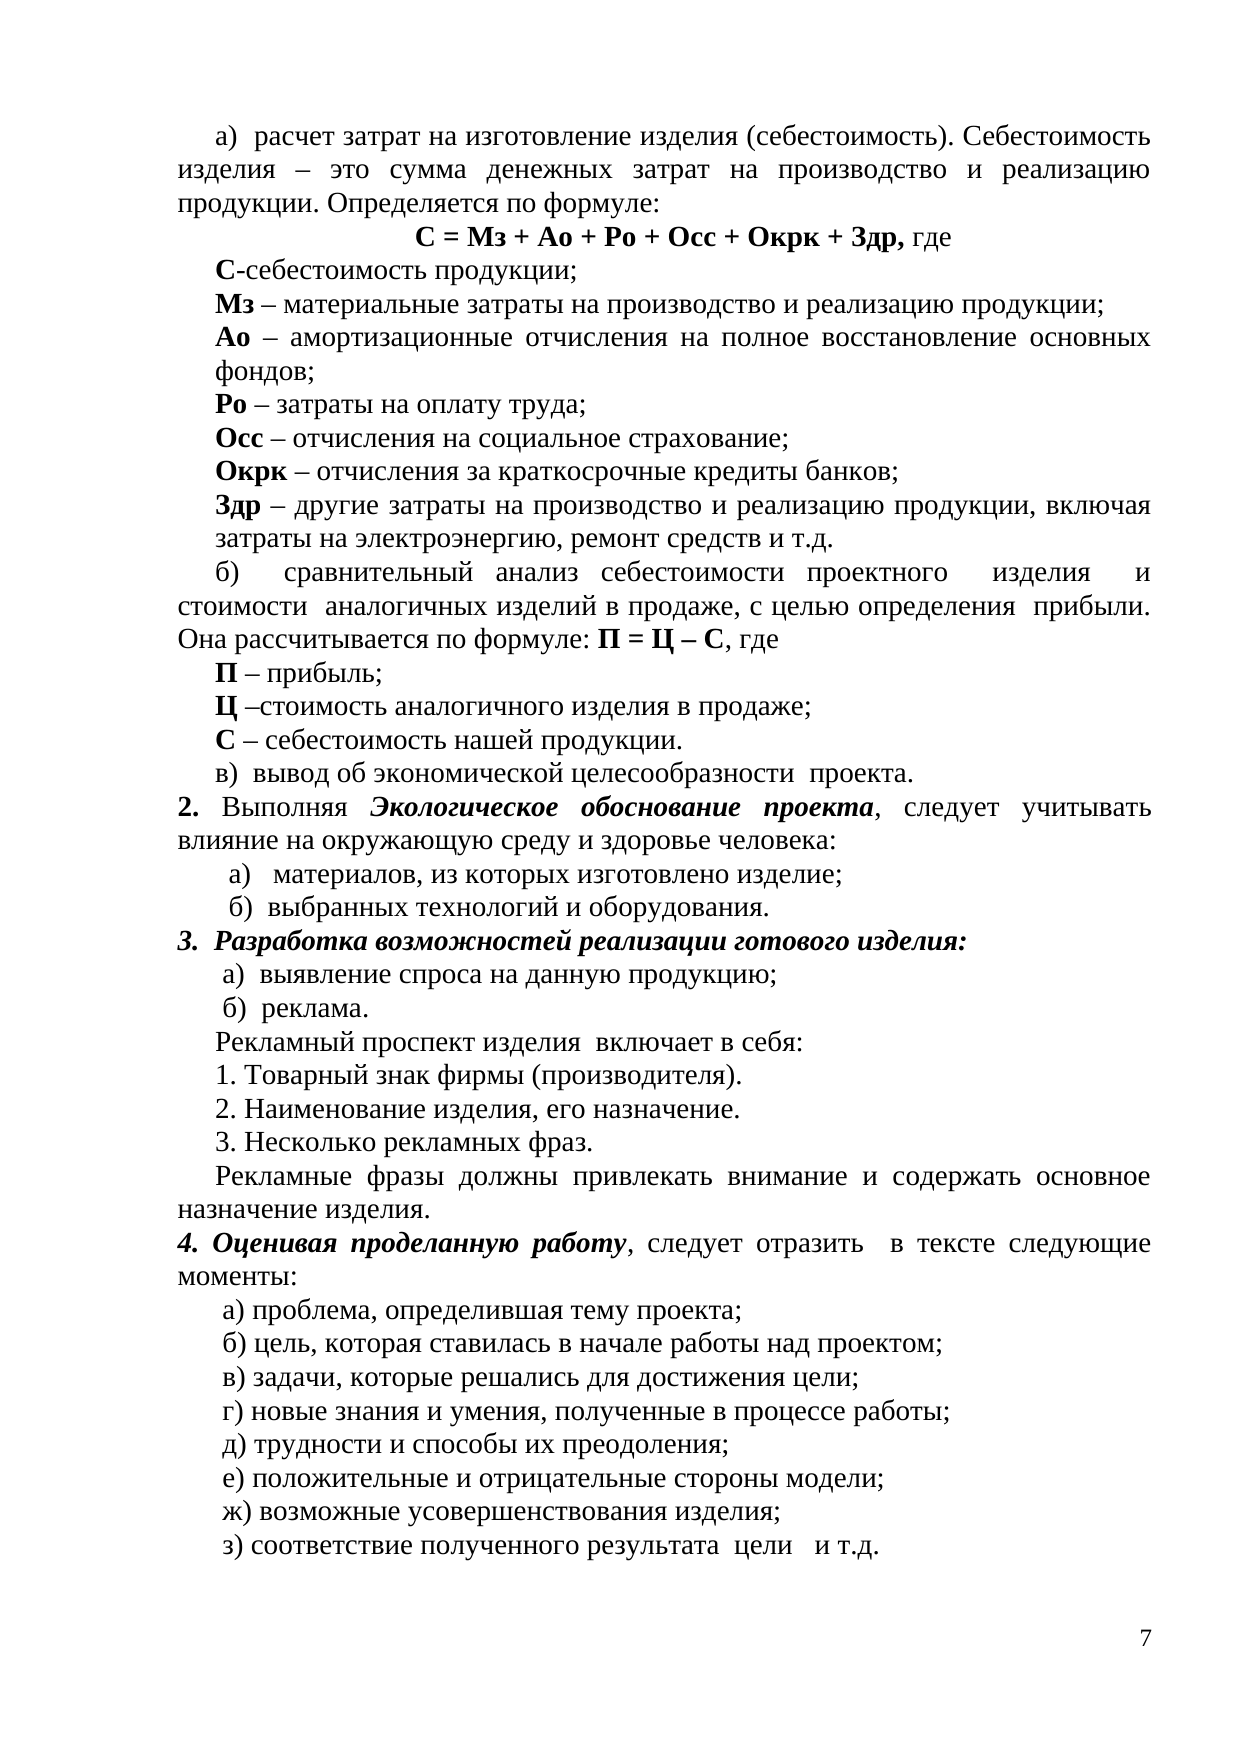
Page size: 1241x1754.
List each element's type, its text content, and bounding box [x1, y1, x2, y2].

text е) положительные и отрицательные стороны модели; [215, 1460, 1152, 1493]
text б) сравнительный анализ себестоимости проектного изделия и стоимости аналогичных изделий в продаже, с целью определения прибыли. Она рассчитывается по формуле: П = Ц – С, где [177, 554, 1152, 655]
text 1. Товарный знак фирмы (производителя). [215, 1057, 1152, 1091]
text С-себестоимость продукции; [215, 252, 1152, 286]
text Окрк – отчисления за краткосрочные кредиты банков; [215, 453, 1152, 487]
text 2. Наименование изделия, его назначение. [215, 1091, 1152, 1124]
text в) задачи, которые решались для достижения цели; [215, 1359, 1152, 1393]
text Здр – другие затраты на производство и реализацию продукции, включая затраты на электроэнергию, ремонт средств и т.д. [215, 487, 1152, 554]
text 3. Несколько рекламных фраз. [215, 1124, 1152, 1158]
text а) материалов, из которых изготовлено изделие; [177, 856, 1152, 889]
text С = Мз + Ао + Ро + Осс + Окрк + Здр, где [215, 219, 1152, 252]
text д) трудности и способы их преодоления; [215, 1426, 1152, 1460]
text Осс – отчисления на социальное страхование; [215, 420, 1152, 453]
text ж) возможные усовершенствования изделия; [215, 1493, 1152, 1527]
text 4. Оценивая проделанную работу, следует отразить в тексте следующие моменты: [177, 1225, 1152, 1292]
text Ц –стоимость аналогичного изделия в продаже; [215, 688, 1152, 722]
text з) соответствие полученного результата цели и т.д. [215, 1527, 1152, 1560]
text Рекламные фразы должны привлекать внимание и содержать основное назначение изделия. [177, 1158, 1152, 1225]
text б) цель, которая ставилась в начале работы над проектом; [215, 1326, 1152, 1359]
text г) новые знания и умения, полученные в процессе работы; [215, 1393, 1152, 1426]
text 2. Выполняя Экологическое обоснование проекта, следует учитывать влияние на окружающую среду и здоровье человека: [177, 789, 1152, 856]
text 3. Разработка возможностей реализации готового изделия: [177, 923, 1152, 957]
text а) выявление спроса на данную продукцию; [215, 957, 1152, 990]
text Мз – материальные затраты на производство и реализацию продукции; [215, 286, 1152, 319]
text Ао – амортизационные отчисления на полное восстановление основных фондов; [215, 319, 1152, 386]
text Рекламный проспект изделия включает в себя: [215, 1024, 1152, 1057]
text б) реклама. [215, 990, 1152, 1024]
text П – прибыль; [215, 655, 1152, 688]
text в) вывод об экономической целесообразности проекта. [215, 755, 1152, 789]
text а) расчет затрат на изготовление изделия (себестоимость). Себестоимость изделия – это сумма денежных затрат на производство и реализацию продукции. Определяется по формуле: [177, 118, 1152, 219]
text С – себестоимость нашей продукции. [215, 722, 1152, 755]
text Ро – затраты на оплату труда; [215, 386, 1152, 420]
text б) выбранных технологий и оборудования. [177, 889, 1152, 923]
text а) проблема, определившая тему проекта; [215, 1292, 1152, 1326]
